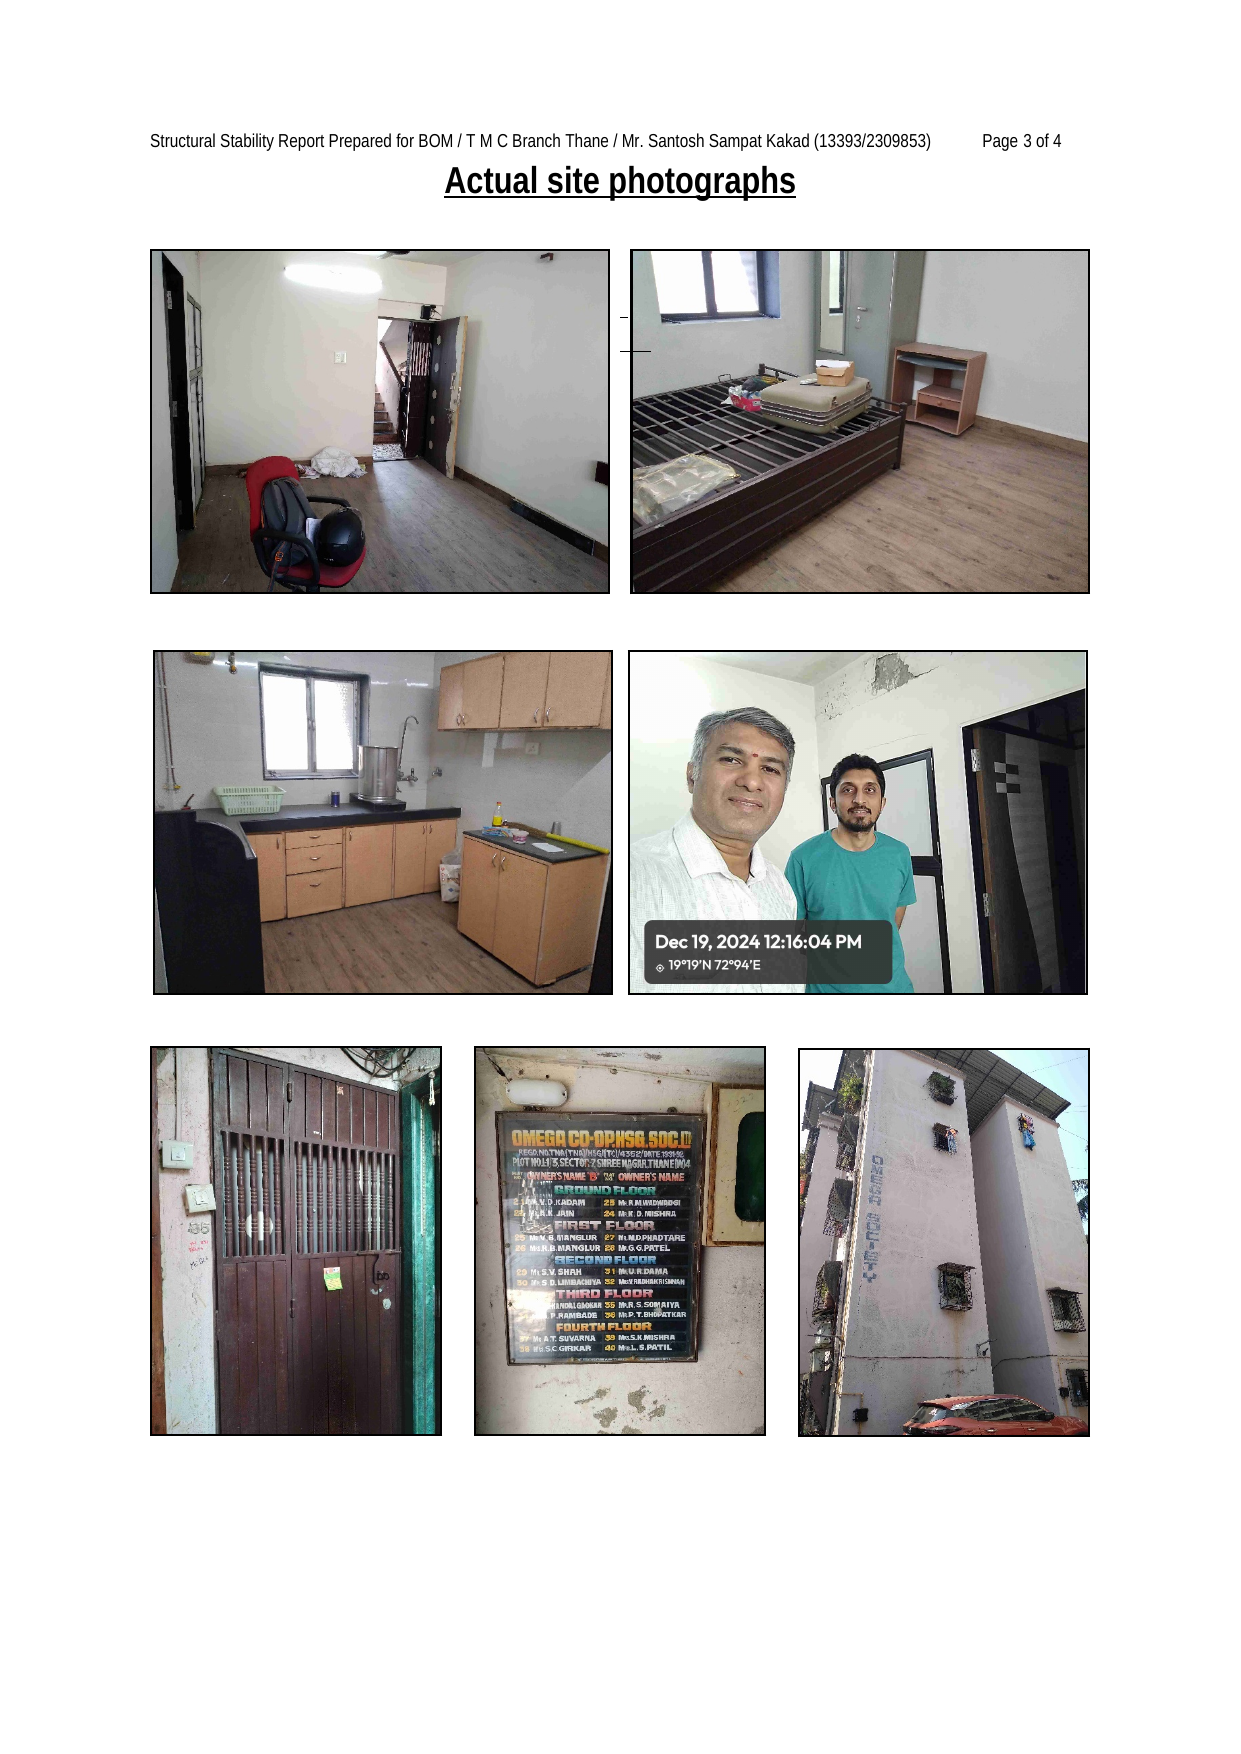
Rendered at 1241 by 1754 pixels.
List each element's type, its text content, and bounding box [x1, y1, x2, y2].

picture [800, 1050, 1088, 1435]
picture [630, 652, 1086, 993]
picture [152, 1048, 440, 1434]
picture [476, 1048, 764, 1434]
picture [155, 652, 611, 993]
picture [633, 251, 1088, 592]
text Actual site photographs [150, 159, 1090, 202]
picture [152, 251, 608, 592]
